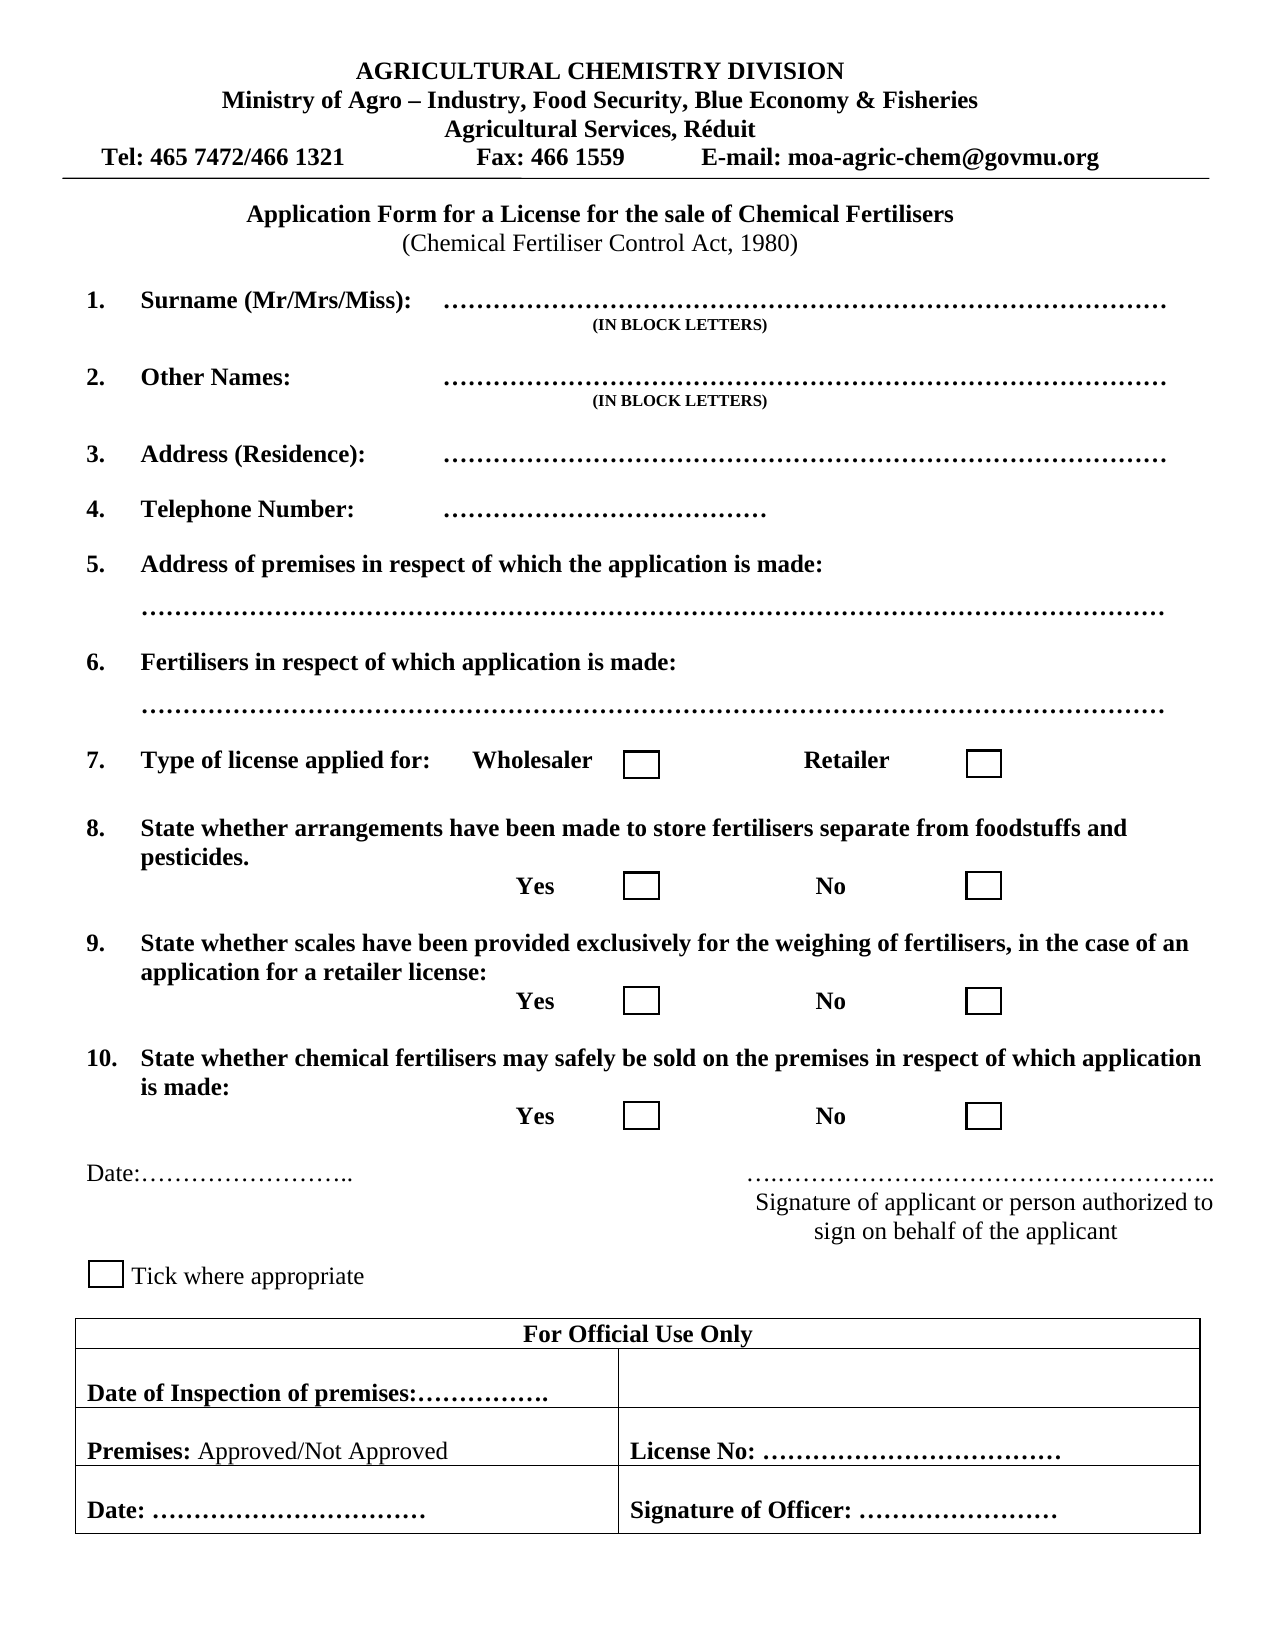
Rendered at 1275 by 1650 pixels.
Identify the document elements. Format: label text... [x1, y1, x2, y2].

table_cell Telephone Number: [129, 494, 431, 549]
table_cell Other Names: [129, 362, 431, 439]
table_cell Premises: Approved/Not Approved [76, 1408, 618, 1465]
table_header 1. [75, 286, 129, 362]
table_cell Address of premises in respect of which the application is made: …………………………………………………………………………………………………………… [129, 549, 1228, 647]
table_cell State whether arrangements have been made to store fertilisers separate from foodstuffs and pesticides. Yes No [129, 813, 1228, 928]
table_cell …………………………………………………………………………… (IN BLOCK LETTERS) [431, 362, 1228, 439]
table_cell State whether chemical fertilisers may safely be sold on the premises in respect of which application is made: Yes No [129, 1043, 1228, 1129]
text Application Form for a License for the sale of Chemical Fertilisers [75, 199, 1125, 228]
table_cell Date:…………………….. [75, 1130, 703, 1261]
table_cell State whether scales have been provided exclusively for the weighing of fertilisers, in the case of an application for a retailer license: Yes No [129, 928, 1228, 1043]
table_cell 2. [75, 362, 129, 439]
table_header …………………………………………………………………………… (IN BLOCK LETTERS) [431, 286, 1228, 362]
table_cell Date: …………………………… [76, 1466, 618, 1533]
table_cell Date of Inspection of premises:……………. [76, 1349, 618, 1407]
table_header Surname (Mr/Mrs/Miss): [129, 286, 431, 362]
table_cell License No: ……………………………… [619, 1408, 1199, 1465]
table_cell …………………………………………………………………………… [431, 439, 1228, 494]
text Tick where appropriate [75, 1261, 1125, 1289]
table_cell 5. [75, 549, 129, 647]
table_cell Type of license applied for: [129, 745, 461, 813]
table_cell 7. [75, 745, 129, 813]
table_cell Retailer [792, 745, 1228, 813]
table_cell 6. [75, 647, 129, 745]
table_cell ….…………………………………………….. Signature of applicant or person authorized to sign on behalf of the applicant [703, 1130, 1228, 1261]
table_cell 10. [75, 1043, 129, 1129]
text (Chemical Fertiliser Control Act, 1980) [75, 228, 1125, 257]
table_cell 4. [75, 494, 129, 549]
table_cell 9. [75, 928, 129, 1043]
table_cell 8. [75, 813, 129, 928]
table_cell [619, 1349, 1199, 1407]
table_cell ………………………………… [431, 494, 1228, 549]
table_cell Address (Residence): [129, 439, 431, 494]
table_cell Signature of Officer: …………………… [619, 1466, 1199, 1533]
table_cell 3. [75, 439, 129, 494]
table_header For Official Use Only [76, 1319, 1199, 1348]
table_cell Wholesaler [461, 745, 792, 813]
table_cell Fertilisers in respect of which application is made: …………………………………………………………………………………………………………… [129, 647, 1228, 745]
